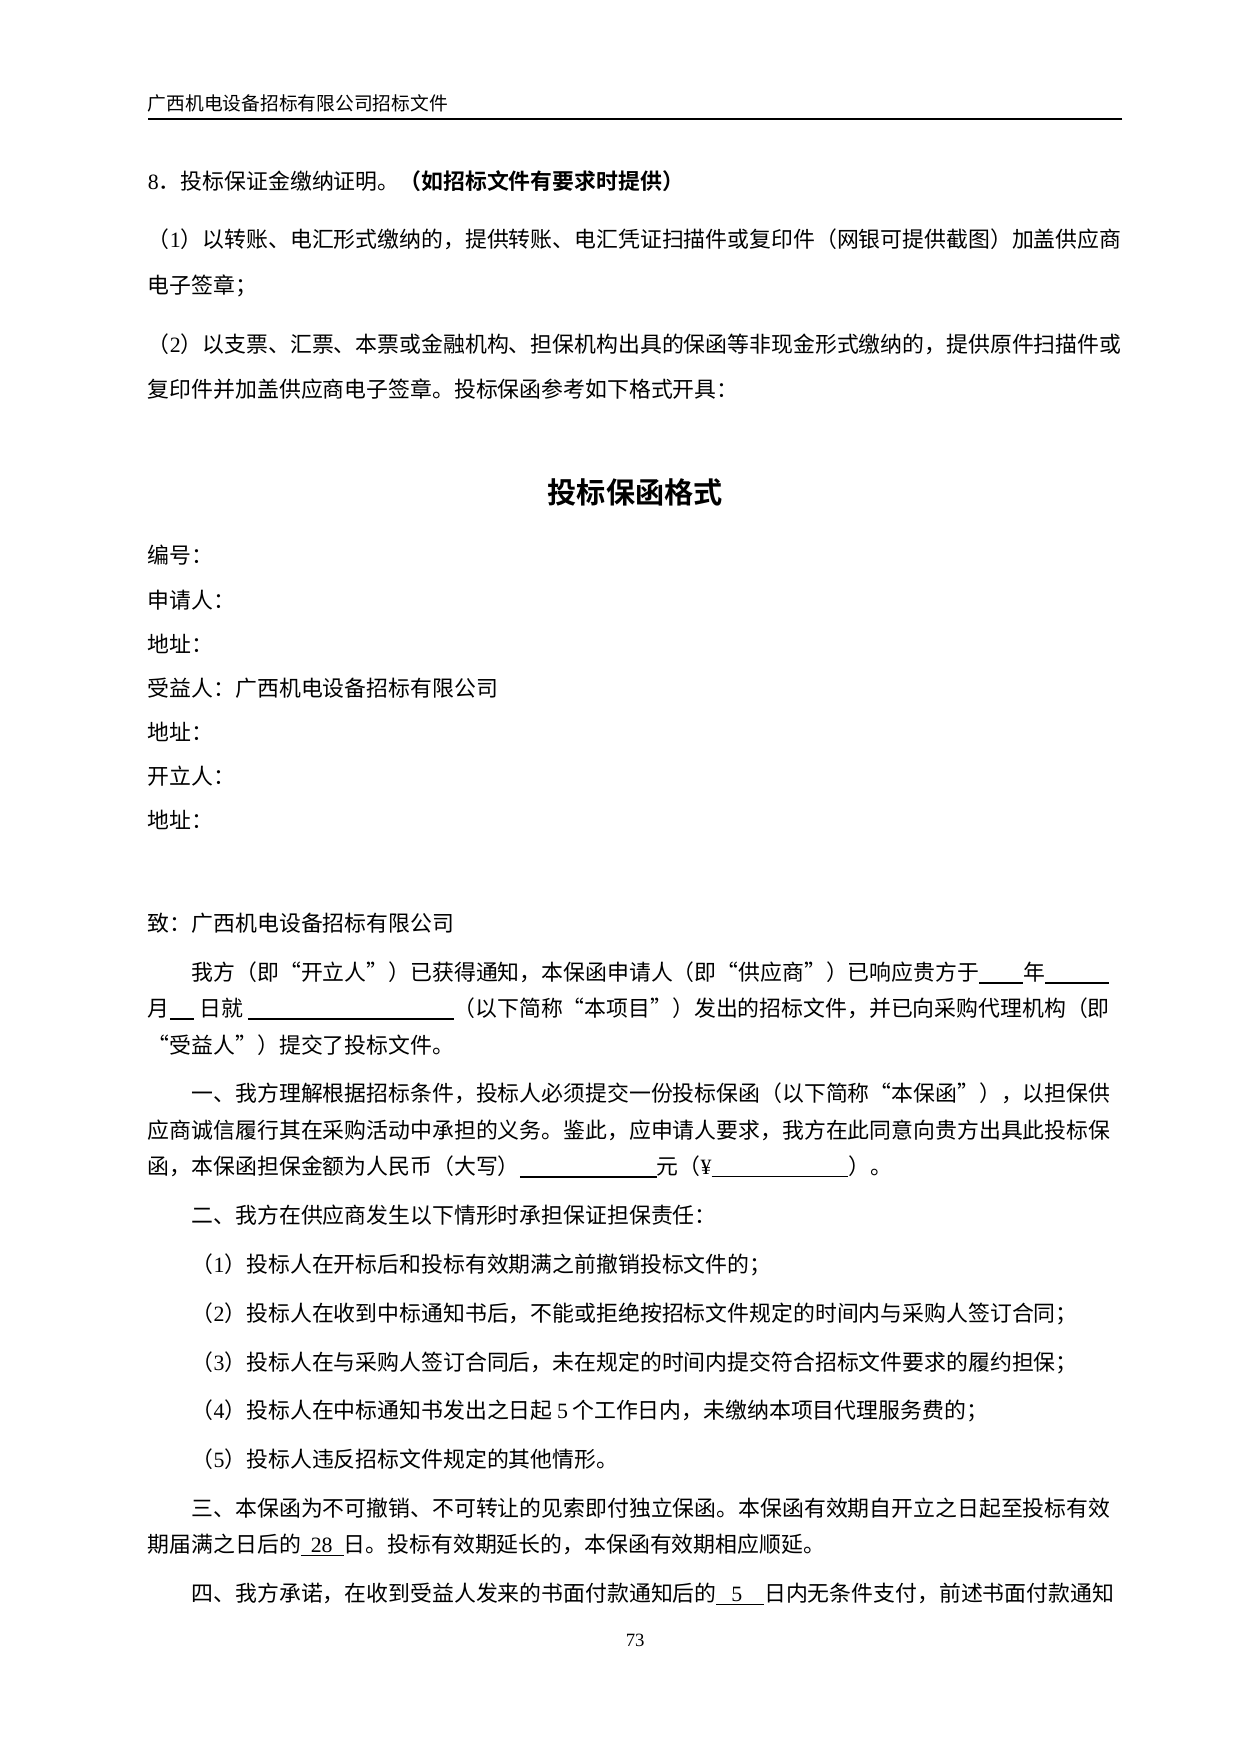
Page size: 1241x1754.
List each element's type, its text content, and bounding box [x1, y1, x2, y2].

text （4）投标人在中标通知书发出之日起5个工作日内，未缴纳本项目代理服务费的； [148, 1393, 1122, 1425]
text 致：广西机电设备招标有限公司 [148, 906, 1122, 938]
text 二、我方在供应商发生以下情形时承担保证担保责任： [148, 1198, 1122, 1230]
text （1）投标人在开标后和投标有效期满之前撤销投标文件的； [148, 1247, 1122, 1278]
text 一、我方理解根据招标条件，投标人必须提交一份投标保函（以下简称“本保函”），以担保供应商诚信履行其在采购活动中承担的义务。鉴此，应申请人要求，我方在此同意向贵方出具此投标保函，本保函担保金额为人民币（大写） 元（¥ ）。 [148, 1076, 1122, 1181]
text 8．投标保证金缴纳证明。（如招标文件有要求时提供） [148, 153, 1122, 199]
text （1）以转账、电汇形式缴纳的，提供转账、电汇凭证扫描件或复印件（网银可提供截图）加盖供应商电子签章； [148, 211, 1122, 303]
text 受益人：广西机电设备招标有限公司 [148, 671, 1122, 703]
text 编号： [148, 538, 1122, 570]
text 我方（即“开立人”）已获得通知，本保函申请人（即“供应商”）已响应贵方于 年 月 日就 （以下简称“本项目”）发出的招标文件，并已向采购代理机构（即“受益人”）提交了投标文件。 [148, 955, 1122, 1059]
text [148, 1576, 1122, 1608]
text 地址： [148, 715, 1122, 747]
text （5）投标人违反招标文件规定的其他情形。 [148, 1442, 1122, 1474]
text 地址： [148, 803, 1122, 835]
text 开立人： [148, 759, 1122, 791]
text 地址： [148, 627, 1122, 658]
text 申请人： [148, 583, 1122, 614]
text （2）投标人在收到中标通知书后，不能或拒绝按招标文件规定的时间内与采购人签订合同； [148, 1296, 1122, 1327]
text 三、本保函为不可撤销、不可转让的见索即付独立保函。本保函有效期自开立之日起至投标有效期届满之日后的 28 日。投标有效期延长的，本保函有效期相应顺延。 [148, 1491, 1122, 1559]
text 投标保函格式 [148, 470, 1122, 512]
text （2）以支票、汇票、本票或金融机构、担保机构出具的保函等非现金形式缴纳的，提供原件扫描件或复印件并加盖供应商电子签章。投标保函参考如下格式开具： [148, 315, 1122, 407]
text （3）投标人在与采购人签订合同后，未在规定的时间内提交符合招标文件要求的履约担保； [148, 1344, 1122, 1376]
